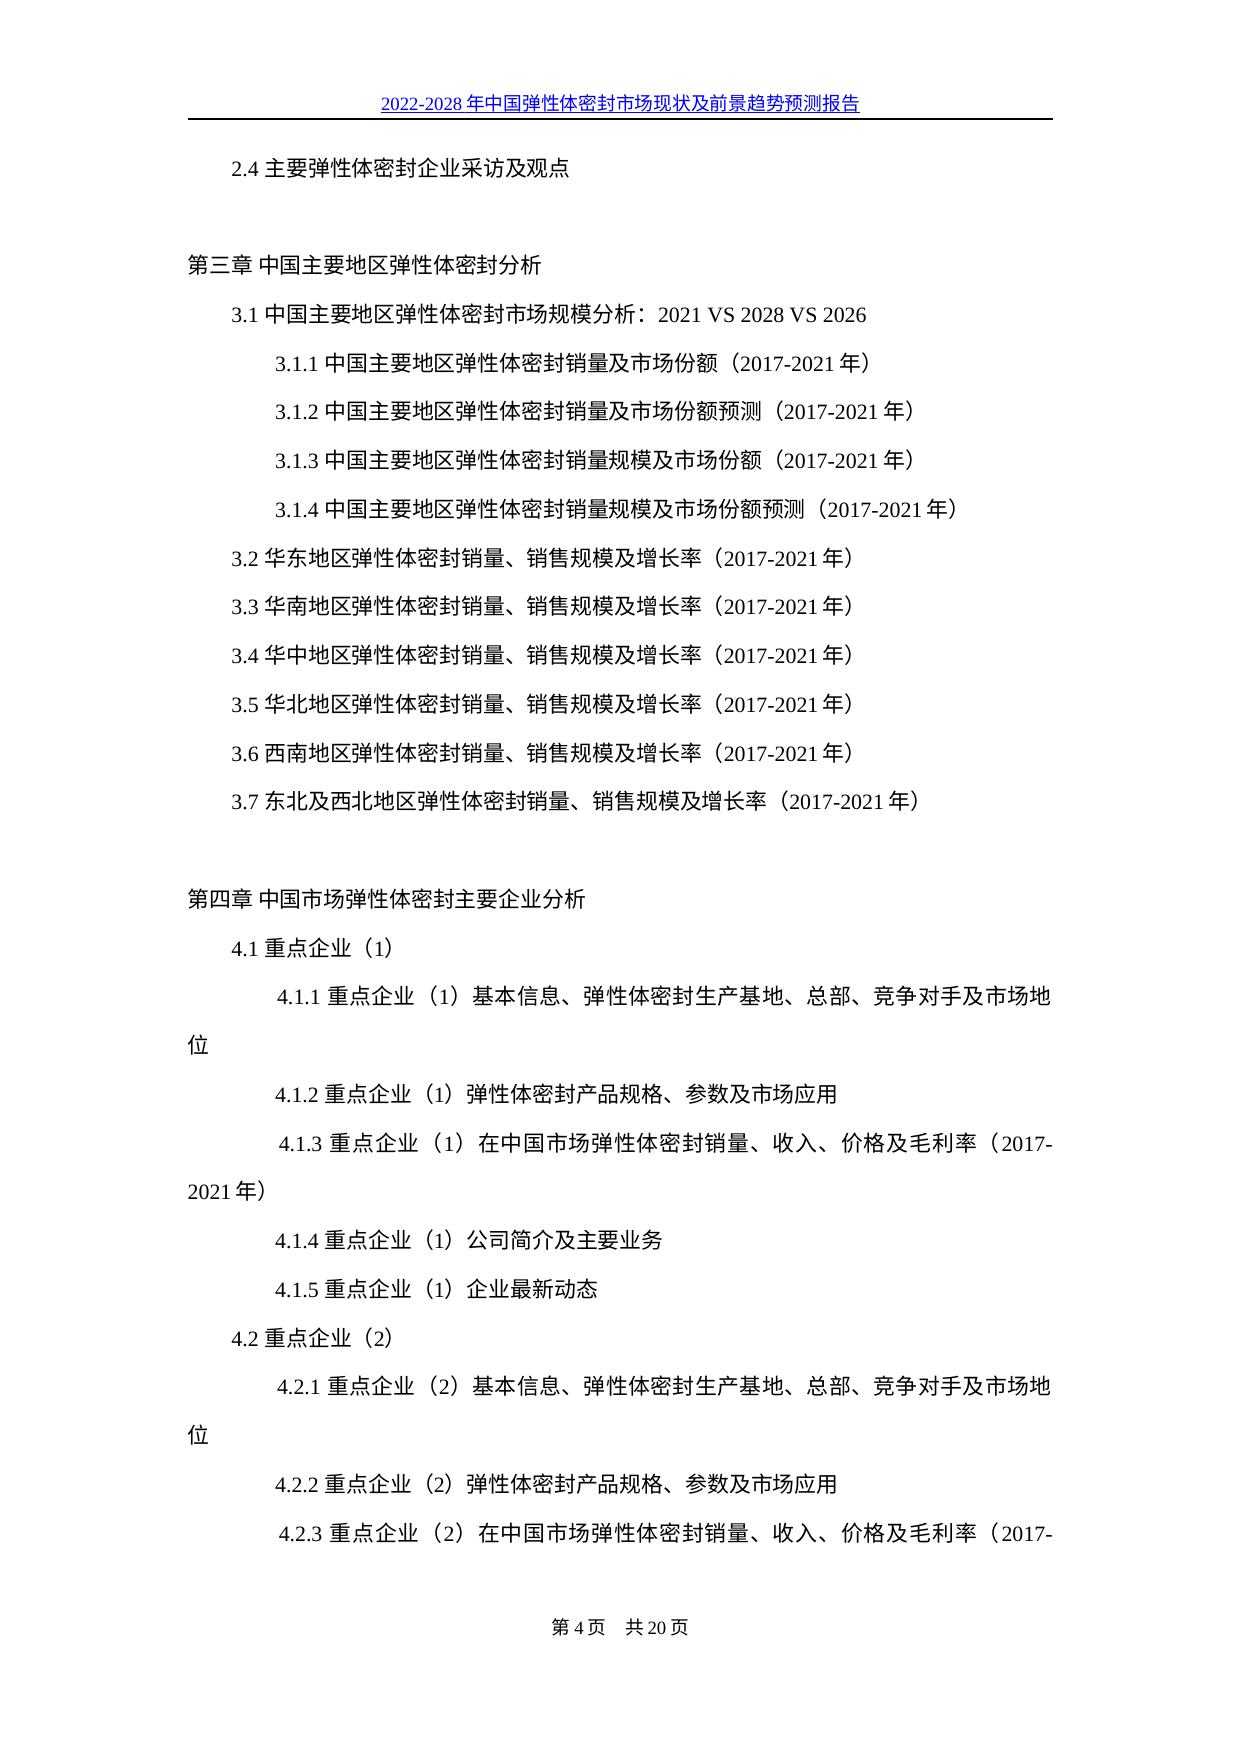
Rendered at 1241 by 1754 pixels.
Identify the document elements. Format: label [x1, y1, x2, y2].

text [187, 150, 1053, 1548]
